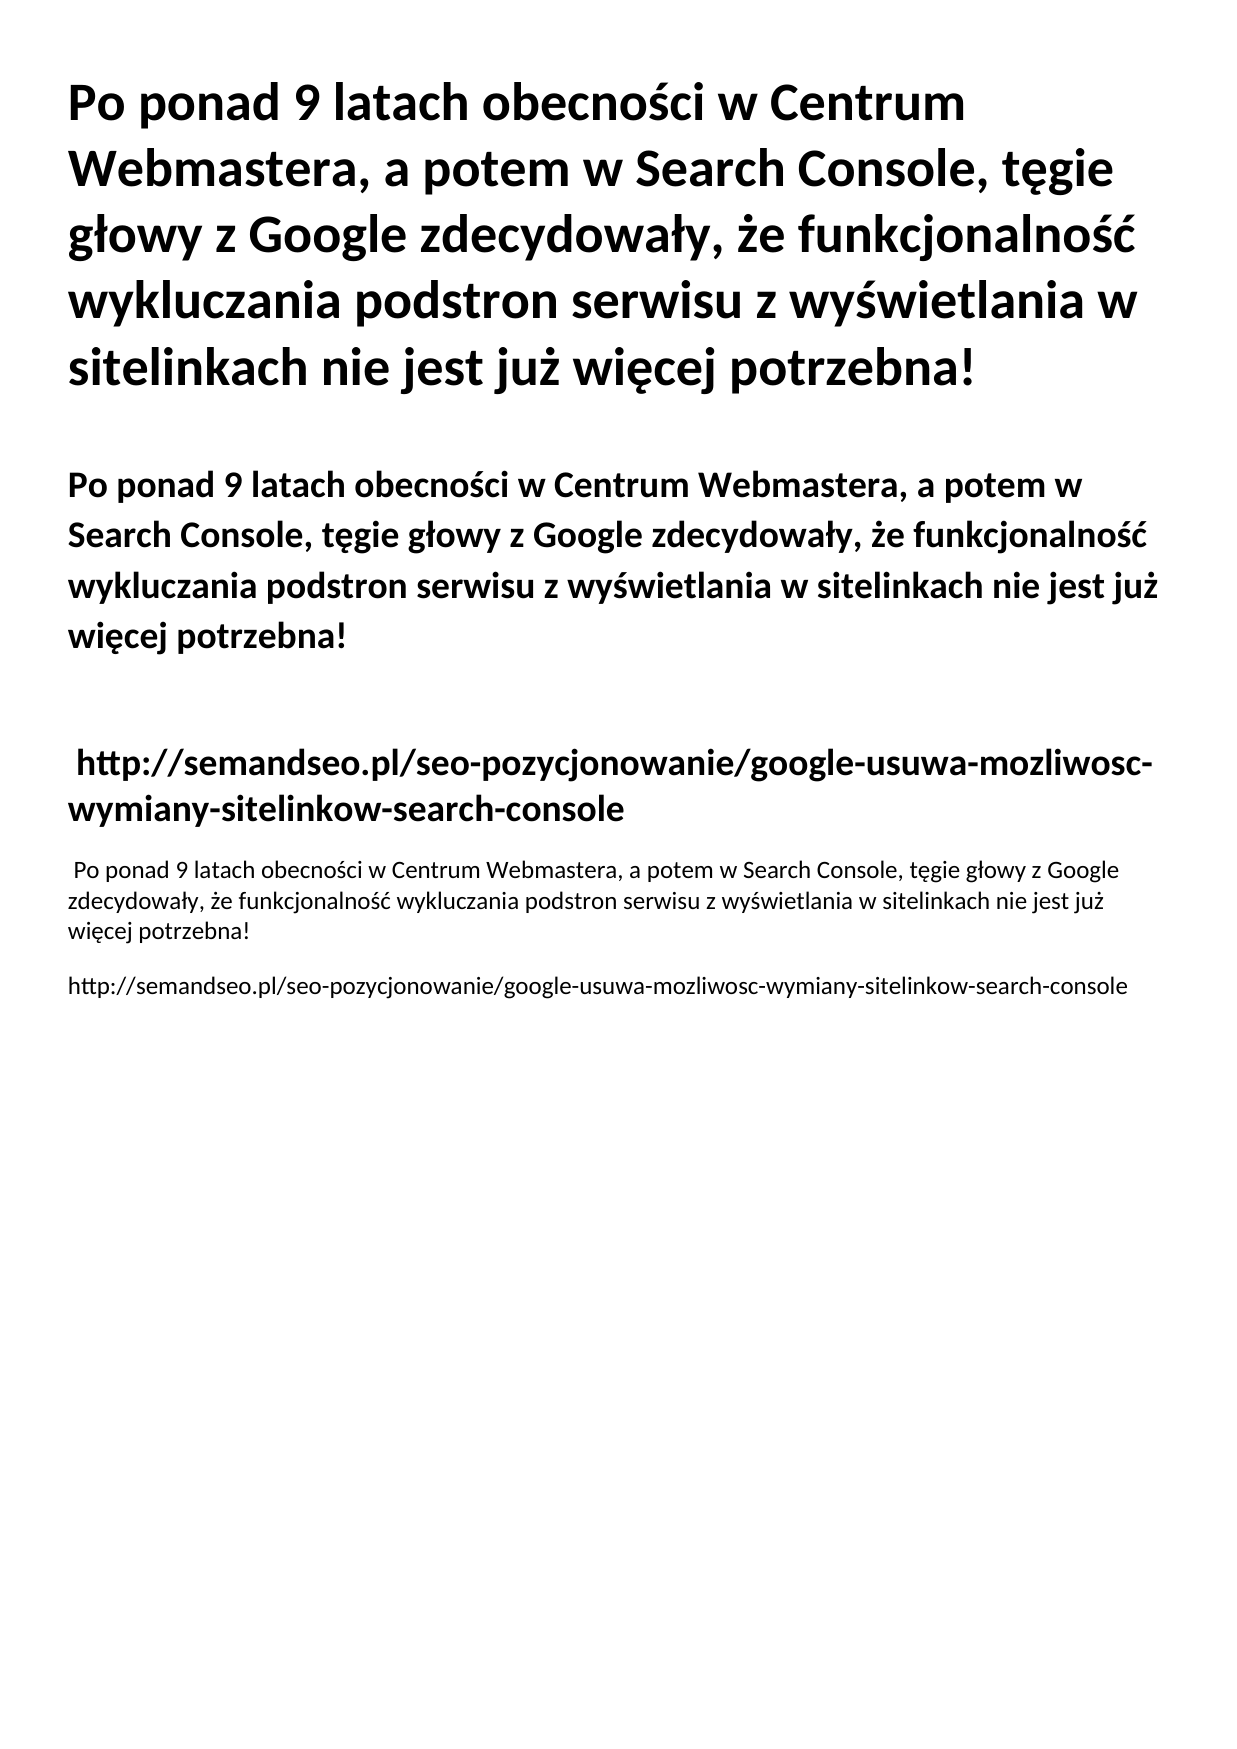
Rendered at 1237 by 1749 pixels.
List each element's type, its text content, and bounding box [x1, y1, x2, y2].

text Po ponad 9 latach obecności w Centrum Webmastera, a potem w Search Console, tęgie głowy z Google zdecydowały, że funkcjonalność wykluczania podstron serwisu z wyświetlania w sitelinkach nie jest już więcej potrzebna! [68, 68, 1169, 398]
text http://semandseo.pl/seo-pozycjonowanie/google-usuwa-mozliwosc-wymiany-sitelinkow-search-console [68, 970, 1169, 1000]
text Po ponad 9 latach obecności w Centrum Webmastera, a potem w Search Console, tęgie głowy z Google zdecydowały, że funkcjonalność wykluczania podstron serwisu z wyświetlania w sitelinkach nie jest już więcej potrzebna! [68, 461, 1169, 658]
text Po ponad 9 latach obecności w Centrum Webmastera, a potem w Search Console, tęgie głowy z Google zdecydowały, że funkcjonalność wykluczania podstron serwisu z wyświetlania w sitelinkach nie jest już więcej potrzebna! [68, 854, 1169, 946]
text http://semandseo.pl/seo-pozycjonowanie/google-usuwa-mozliwosc-wymiany-sitelinkow-search-console [68, 739, 1169, 830]
